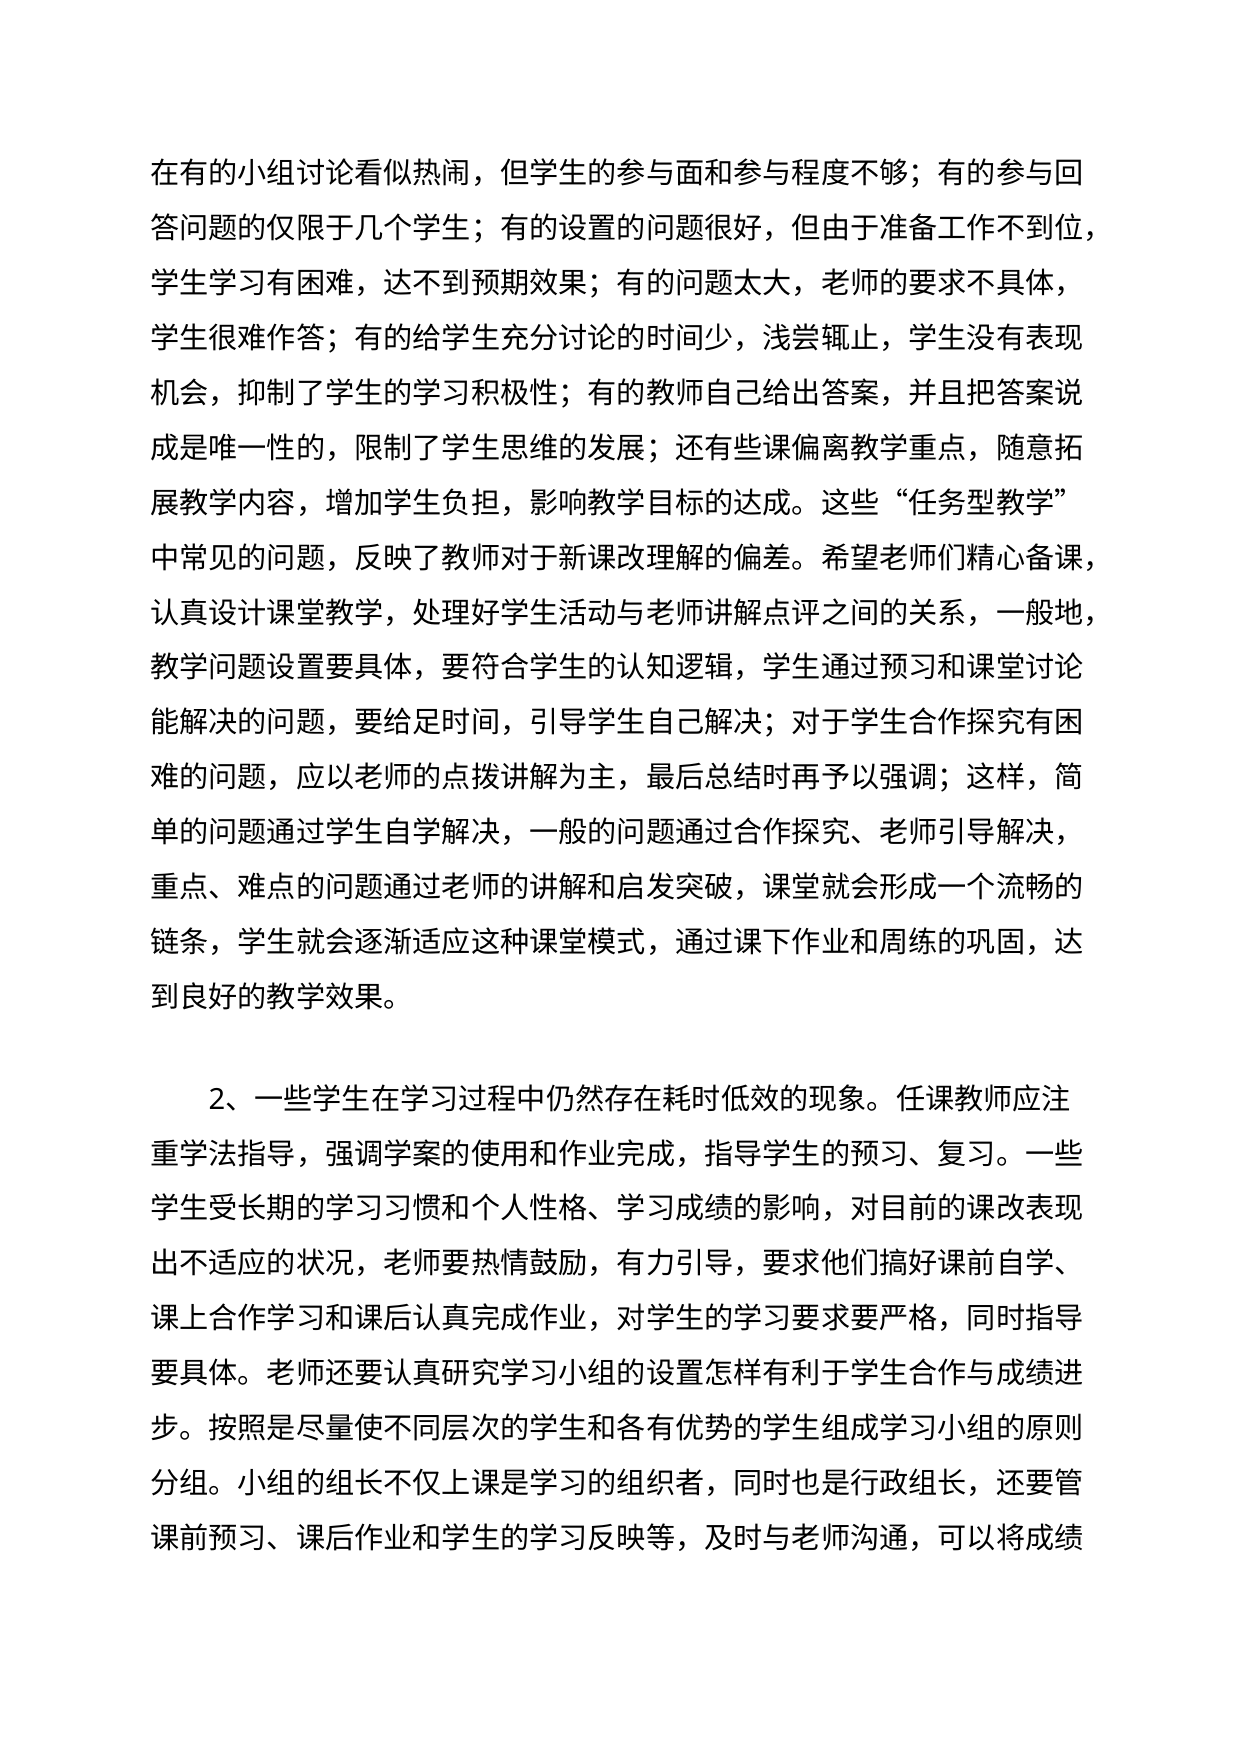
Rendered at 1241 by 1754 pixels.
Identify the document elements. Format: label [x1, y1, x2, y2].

text [150, 150, 1090, 1016]
text [150, 1075, 1090, 1557]
